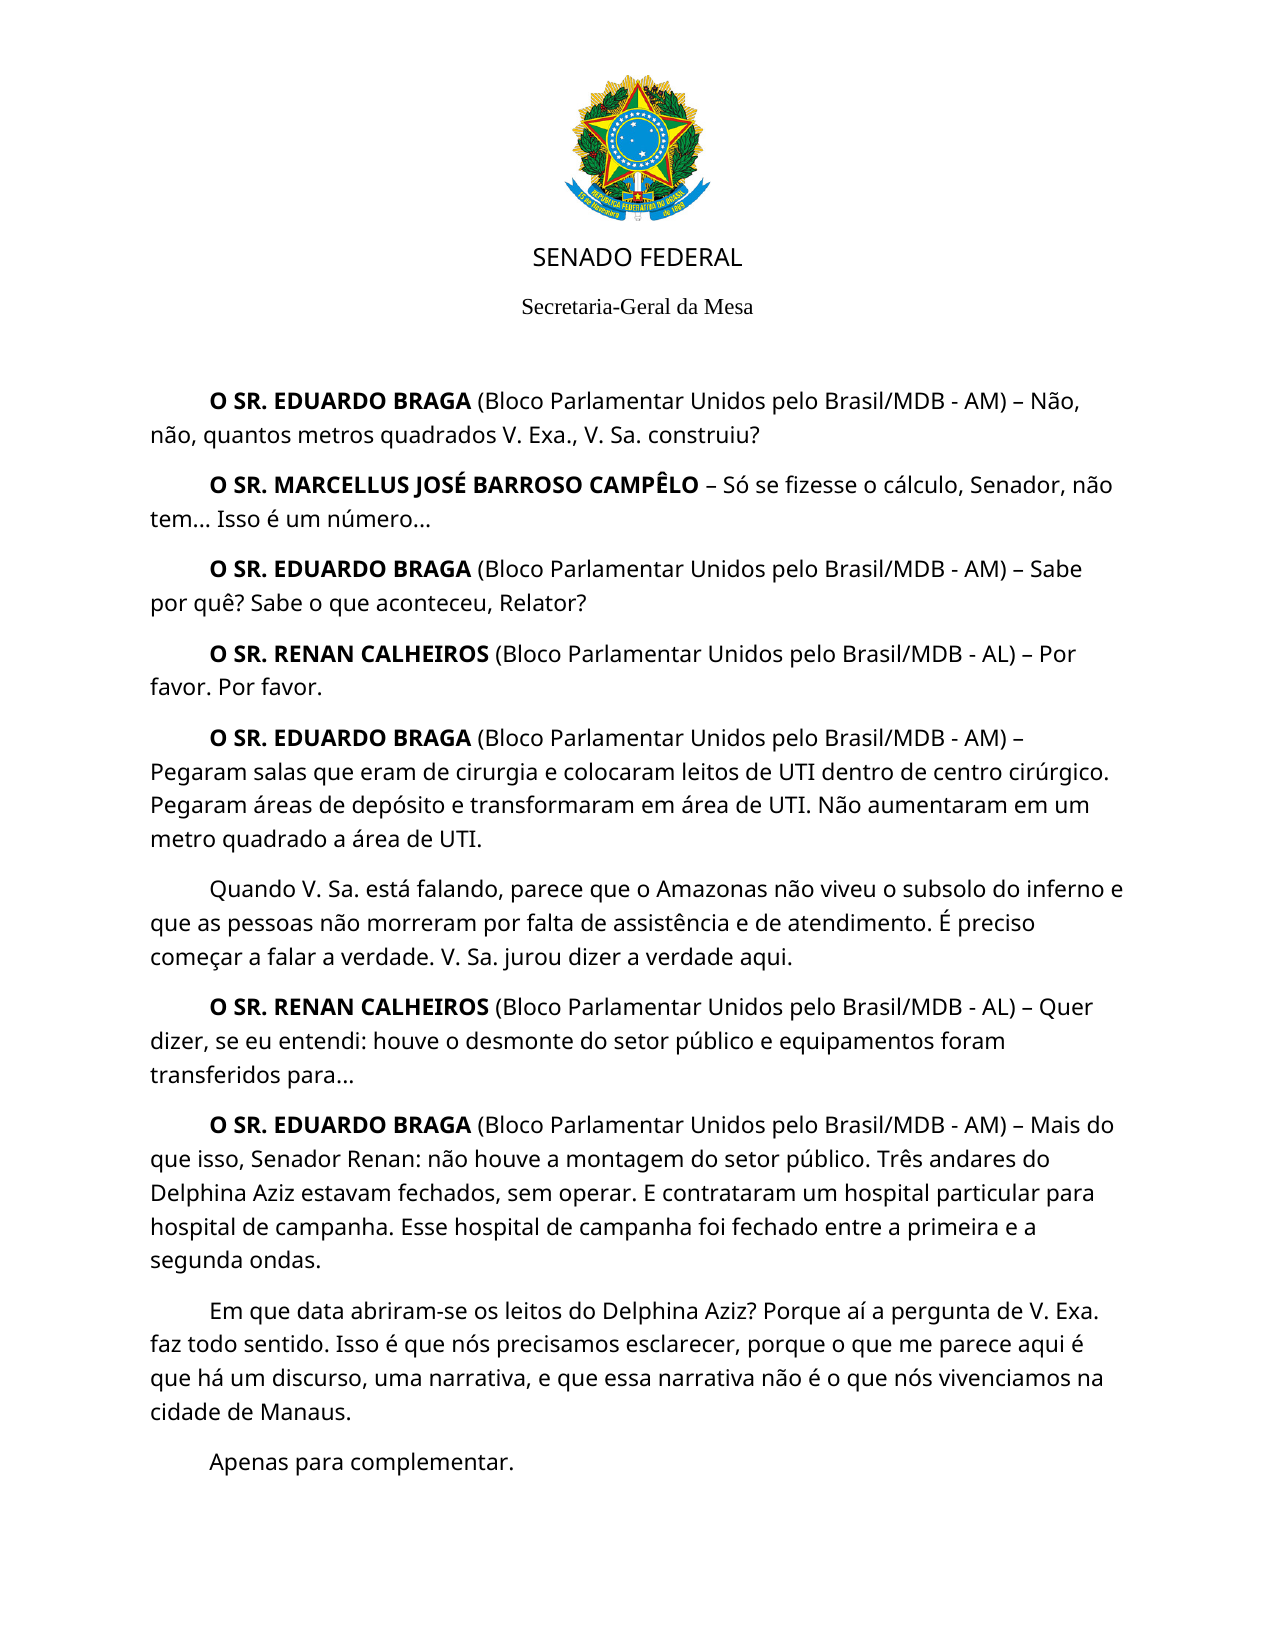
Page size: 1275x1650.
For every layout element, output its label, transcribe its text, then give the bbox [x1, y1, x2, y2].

text O SR. MARCELLUS JOSÉ BARROSO CAMPÊLO – Só se fizesse o cálculo, Senador, não tem... Isso é um número... [150, 469, 1125, 534]
text Quando V. Sa. está falando, parece que o Amazonas não viveu o subsolo do inferno e que as pessoas não morreram por falta de assistência e de atendimento. É preciso começar a falar a verdade. V. Sa. jurou dizer a verdade aqui. [150, 873, 1125, 972]
text O SR. EDUARDO BRAGA (Bloco Parlamentar Unidos pelo Brasil/MDB - AM) – Mais do que isso, Senador Renan: não houve a montagem do setor público. Três andares do Delphina Aziz estavam fechados, sem operar. E contrataram um hospital particular para hospital de campanha. Esse hospital de campanha foi fechado entre a primeira e a segunda ondas. [150, 1109, 1125, 1275]
text O SR. EDUARDO BRAGA (Bloco Parlamentar Unidos pelo Brasil/MDB - AM) – Pegaram salas que eram de cirurgia e colocaram leitos de UTI dentro de centro cirúrgico. Pegaram áreas de depósito e transformaram em área de UTI. Não aumentaram em um metro quadrado a área de UTI. [150, 722, 1125, 854]
text Apenas para complementar. [150, 1446, 1125, 1477]
text O SR. EDUARDO BRAGA (Bloco Parlamentar Unidos pelo Brasil/MDB - AM) – Não, não, quantos metros quadrados V. Exa., V. Sa. construiu? [150, 385, 1125, 450]
text O SR. RENAN CALHEIROS (Bloco Parlamentar Unidos pelo Brasil/MDB - AL) – Quer dizer, se eu entendi: houve o desmonte do setor público e equipamentos foram transferidos para... [150, 991, 1125, 1090]
text O SR. EDUARDO BRAGA (Bloco Parlamentar Unidos pelo Brasil/MDB - AM) – Sabe por quê? Sabe o que aconteceu, Relator? [150, 553, 1125, 618]
text O SR. RENAN CALHEIROS (Bloco Parlamentar Unidos pelo Brasil/MDB - AL) – Por favor. Por favor. [150, 637, 1125, 702]
text Em que data abriram-se os leitos do Delphina Aziz? Porque aí a pergunta de V. Exa. faz todo sentido. Isso é que nós precisamos esclarecer, porque o que me parece aqui é que há um discurso, uma narrativa, e que essa narrativa não é o que nós vivenciamos na cidade de Manaus. [150, 1294, 1125, 1427]
picture [564, 75, 711, 221]
